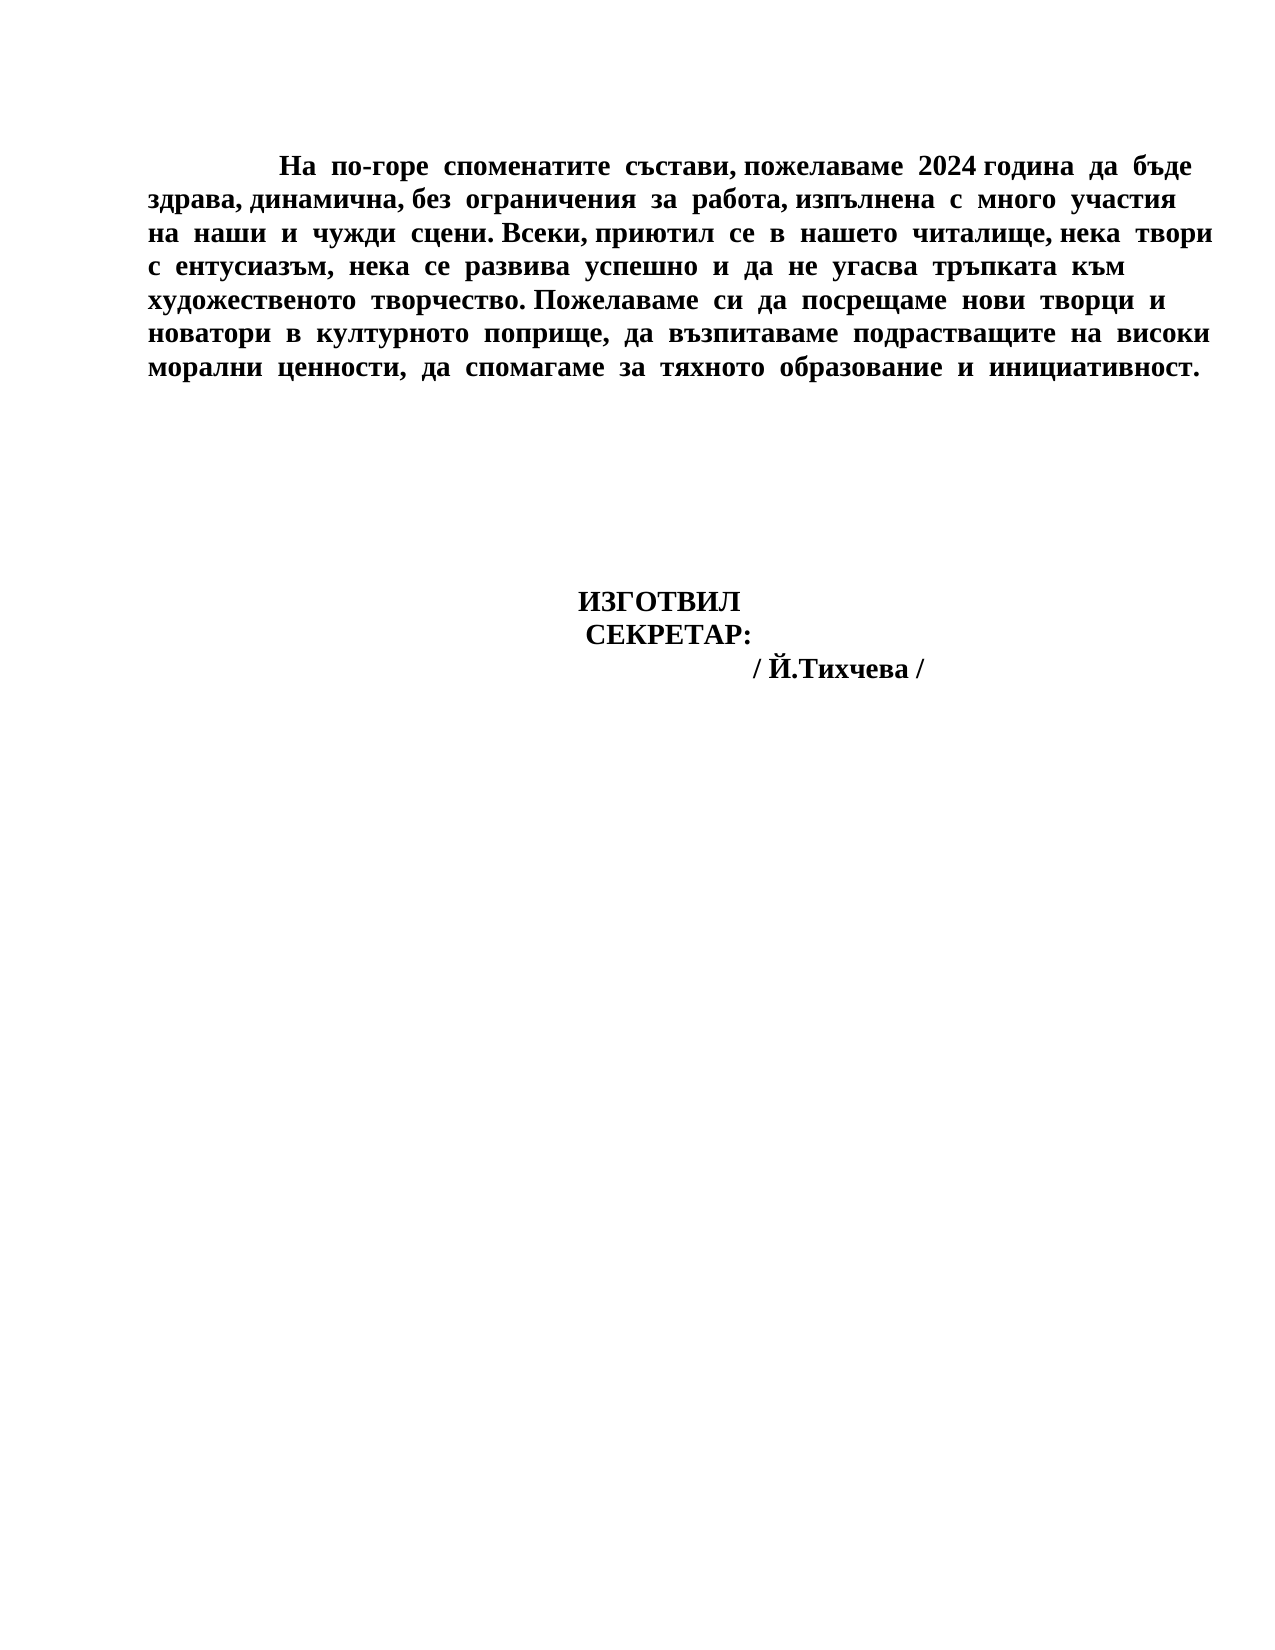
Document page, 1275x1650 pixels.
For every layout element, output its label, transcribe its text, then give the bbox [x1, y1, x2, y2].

text СЕКРЕТАР: [148, 617, 1219, 651]
text ИЗГОТВИЛ [148, 584, 1219, 617]
text / Й.Тихчева / [148, 651, 1219, 684]
text На по-горе споменатите състави, пожелаваме 2024 година да бъде здрава, динамична, без ограничения за работа, изпълнена с много участия на наши и чужди сцени. Всеки, приютил се в нашето читалище, нека твори с ентусиазъм, нека се развива успешно и да не угасва тръпката към художественото творчество. Пожелаваме си да посрещаме нови творци и новатори в културното поприще, да възпитаваме подрастващите на високи морални ценности, да спомагаме за тяхното образование и инициативност. [148, 148, 1219, 382]
